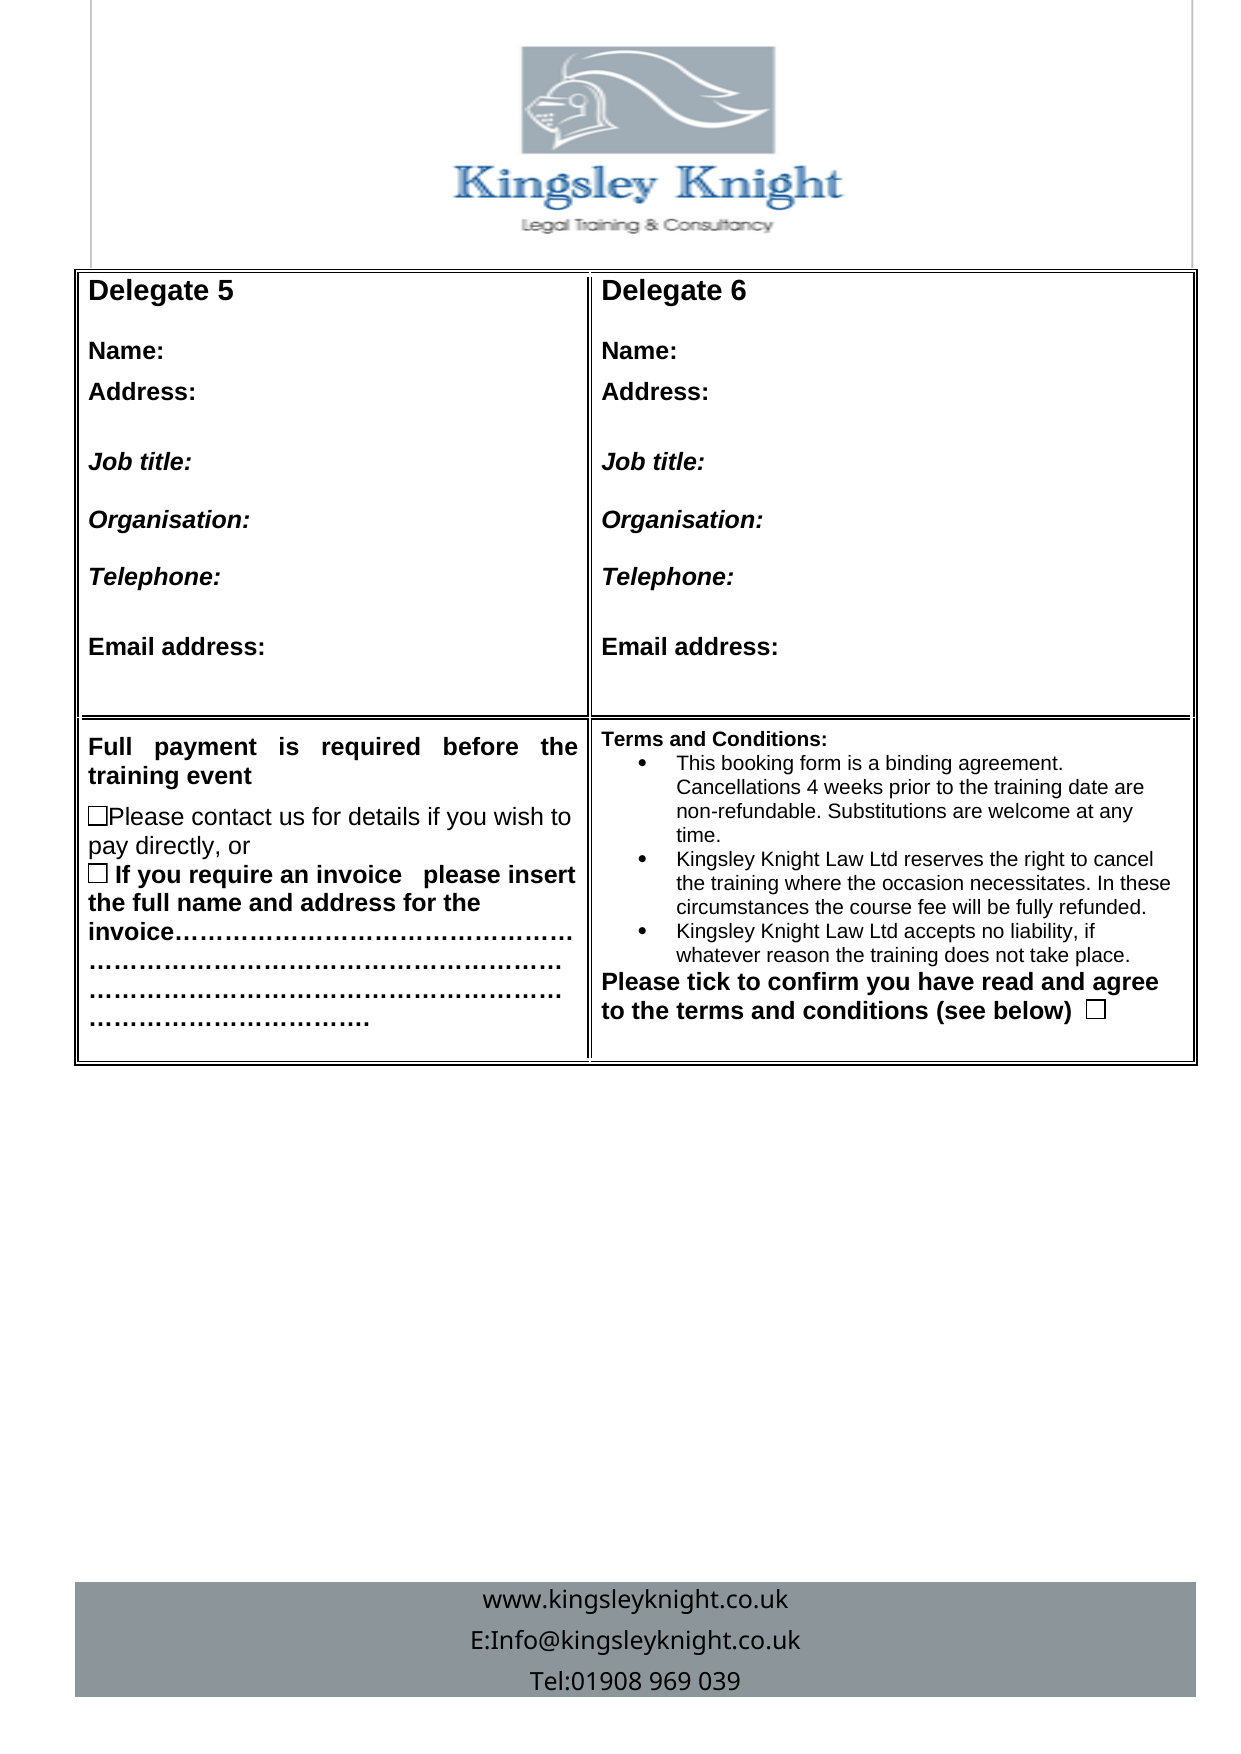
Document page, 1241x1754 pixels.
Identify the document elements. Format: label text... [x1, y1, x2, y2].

table_cell Terms and Conditions: This booking form is a binding agreement. Cancellations 4 weeks prior to the training date are non-refundable. Substitutions are welcome at any time. Kingsley Knight Law Ltd reserves the right to cancel the training where the occasion necessitates. In these circumstances the course fee will be fully refunded. Kingsley Knight Law Ltd accepts no liability, if whatever reason the training does not take place. Please tick to confirm you have read and agree to the terms and conditions (see below) [590, 715, 1195, 1061]
picture [89, 0, 1196, 269]
table_cell Delegate 6 Name: Address: Job title: Organisation: Telephone: Email address: [590, 273, 1193, 715]
table_cell Delegate 5 Name: Address: Job title: Organisation: Telephone: Email address: [77, 270, 590, 715]
table_cell Full payment is required before the training event Please contact us for details if you wish to pay directly, or If you require an invoice please insert the full name and address for the invoice……………………………………………………………………………………………………………………………………………………………………………. [77, 715, 590, 1061]
